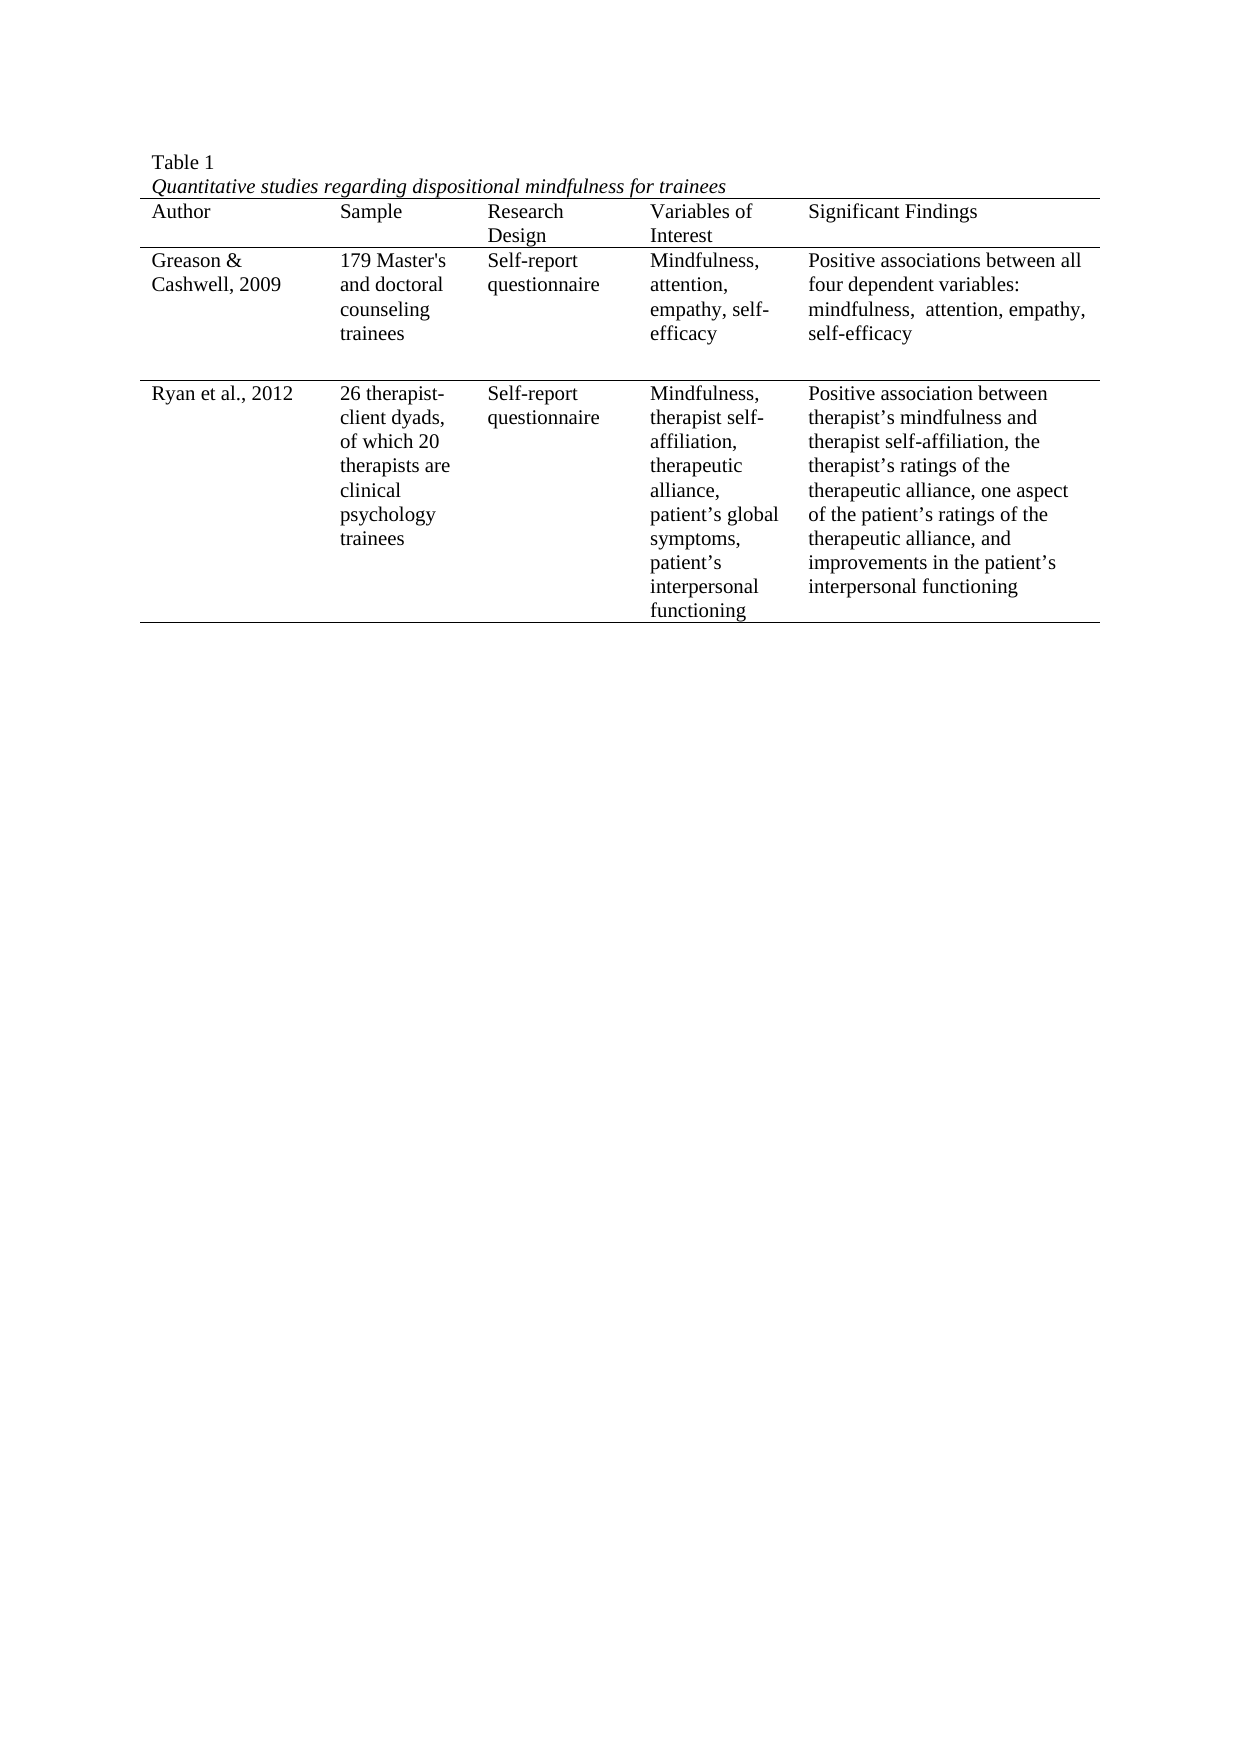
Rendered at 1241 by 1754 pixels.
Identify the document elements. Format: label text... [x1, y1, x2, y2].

table_cell Variables of Interest [639, 199, 797, 247]
table_cell Mindfulness, therapist self-affiliation, therapeutic alliance, patient’s global symptoms, patient’s interpersonal functioning [639, 381, 797, 622]
table_cell Ryan et al., 2012 [140, 381, 328, 622]
table_cell Sample [329, 199, 476, 247]
table_cell Quantitative studies regarding dispositional mindfulness for trainees [140, 174, 1100, 198]
table_cell Self-report questionnaire [476, 381, 639, 622]
table_cell Author [140, 199, 328, 247]
table_cell 26 therapist-client dyads, of which 20 therapists are clinical psychology trainees [329, 381, 476, 622]
table_cell Self-report questionnaire [476, 248, 639, 380]
table_cell 179 Master's and doctoral counseling trainees [329, 248, 476, 380]
table_header Table 1 [140, 150, 1100, 174]
table_cell Significant Findings [797, 199, 1100, 247]
table_cell Mindfulness, attention, empathy, self-efficacy [639, 248, 797, 380]
table_cell Positive association between therapist’s mindfulness and therapist self-affiliation, the therapist’s ratings of the therapeutic alliance, one aspect of the patient’s ratings of the therapeutic alliance, and improvements in the patient’s interpersonal functioning [797, 381, 1100, 622]
table_cell Greason & Cashwell, 2009 [140, 248, 328, 380]
table_cell Research Design [476, 199, 639, 247]
table_cell Positive associations between all four dependent variables: mindfulness, attention, empathy, self-efficacy [797, 248, 1100, 380]
